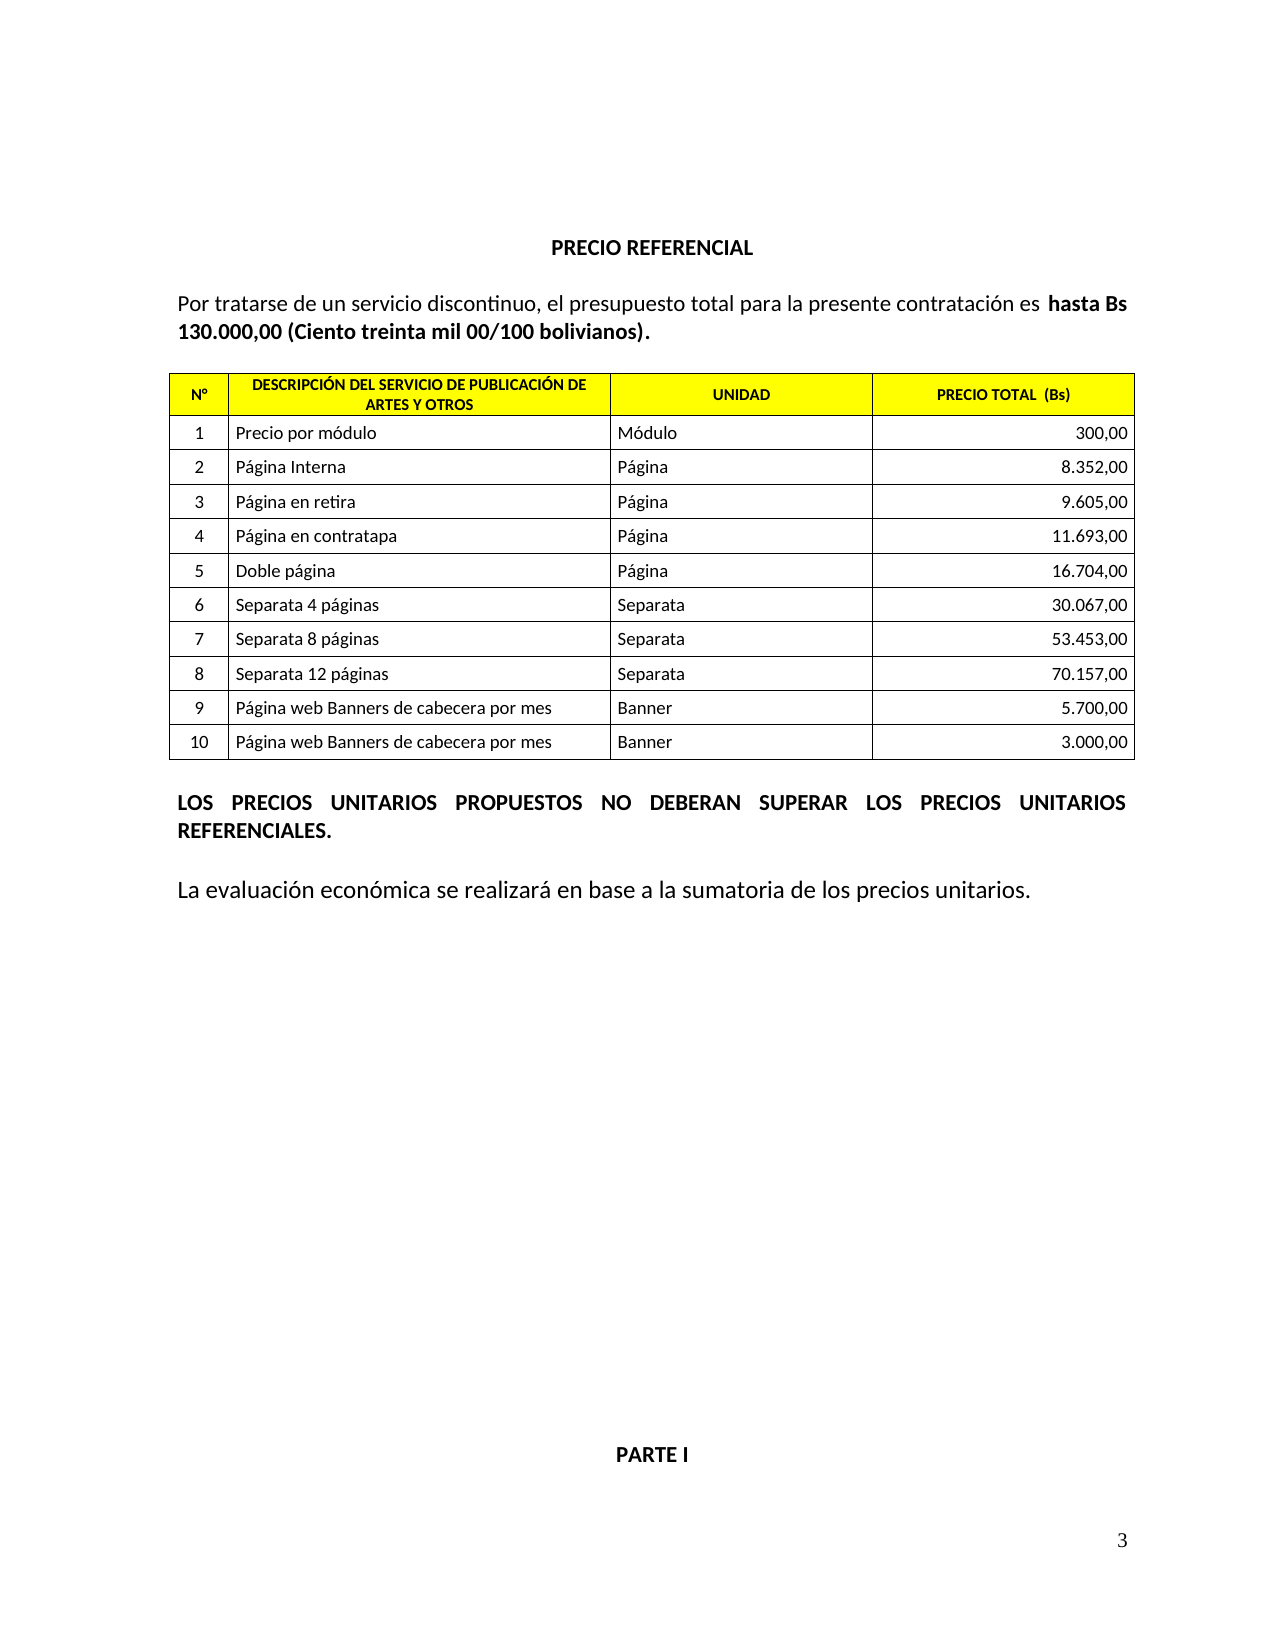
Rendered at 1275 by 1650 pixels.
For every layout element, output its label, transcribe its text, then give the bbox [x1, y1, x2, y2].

table_cell Página [611, 519, 872, 552]
table_cell Página en retira [229, 485, 610, 518]
table_cell Página [611, 485, 872, 518]
table_cell 3 [170, 485, 228, 518]
table_cell Módulo [611, 416, 872, 449]
table_cell 5 [170, 554, 228, 587]
table_cell Separata 12 páginas [229, 657, 610, 690]
table_header PRECIO TOTAL (Bs) [873, 374, 1134, 415]
table_cell Página en contratapa [229, 519, 610, 552]
table_cell 3.000,00 [873, 725, 1134, 759]
table_cell Página [611, 450, 872, 484]
table_cell Página Interna [229, 450, 610, 484]
text Por tratarse de un servicio discontinuo, el presupuesto total para la presente contratación es hasta Bs 130.000,00 (Ciento treinta mil 00/100 bolivianos). [177, 289, 1127, 345]
text PRECIO REFERENCIAL [177, 233, 1127, 261]
table_cell 6 [170, 588, 228, 621]
table_cell 5.700,00 [873, 691, 1134, 724]
table_header DESCRIPCIÓN DEL SERVICIO DE PUBLICACIÓN DE ARTES Y OTROS [229, 374, 610, 415]
text La evaluación económica se realizará en base a la sumatoria de los precios unitarios. [177, 874, 1127, 905]
table_cell 1 [170, 416, 228, 449]
table_cell 53.453,00 [873, 622, 1134, 656]
table_cell 8.352,00 [873, 450, 1134, 484]
table_cell Separata [611, 588, 872, 621]
table_cell 16.704,00 [873, 554, 1134, 587]
table_cell Separata 4 páginas [229, 588, 610, 621]
table_header N° [170, 374, 228, 415]
table_cell 300,00 [873, 416, 1134, 449]
table_cell 8 [170, 657, 228, 690]
table_cell Doble página [229, 554, 610, 587]
table_cell 10 [170, 725, 228, 759]
table_cell 9.605,00 [873, 485, 1134, 518]
text LOS PRECIOS UNITARIOS PROPUESTOS NO DEBERAN SUPERAR LOS PRECIOS UNITARIOS REFERENCIALES. [177, 788, 1127, 844]
table_cell Separata [611, 622, 872, 656]
table_cell Banner [611, 691, 872, 724]
table_cell Página web Banners de cabecera por mes [229, 725, 610, 759]
table_cell 70.157,00 [873, 657, 1134, 690]
table_cell 2 [170, 450, 228, 484]
table_cell Página web Banners de cabecera por mes [229, 691, 610, 724]
table_cell Separata 8 páginas [229, 622, 610, 656]
text PARTE I [177, 1440, 1127, 1468]
table_cell 11.693,00 [873, 519, 1134, 552]
table_cell 30.067,00 [873, 588, 1134, 621]
table_cell 9 [170, 691, 228, 724]
table_header UNIDAD [611, 374, 872, 415]
table_cell 4 [170, 519, 228, 552]
table_cell Separata [611, 657, 872, 690]
table_cell 7 [170, 622, 228, 656]
table_cell Precio por módulo [229, 416, 610, 449]
table_cell Banner [611, 725, 872, 759]
table_cell Página [611, 554, 872, 587]
